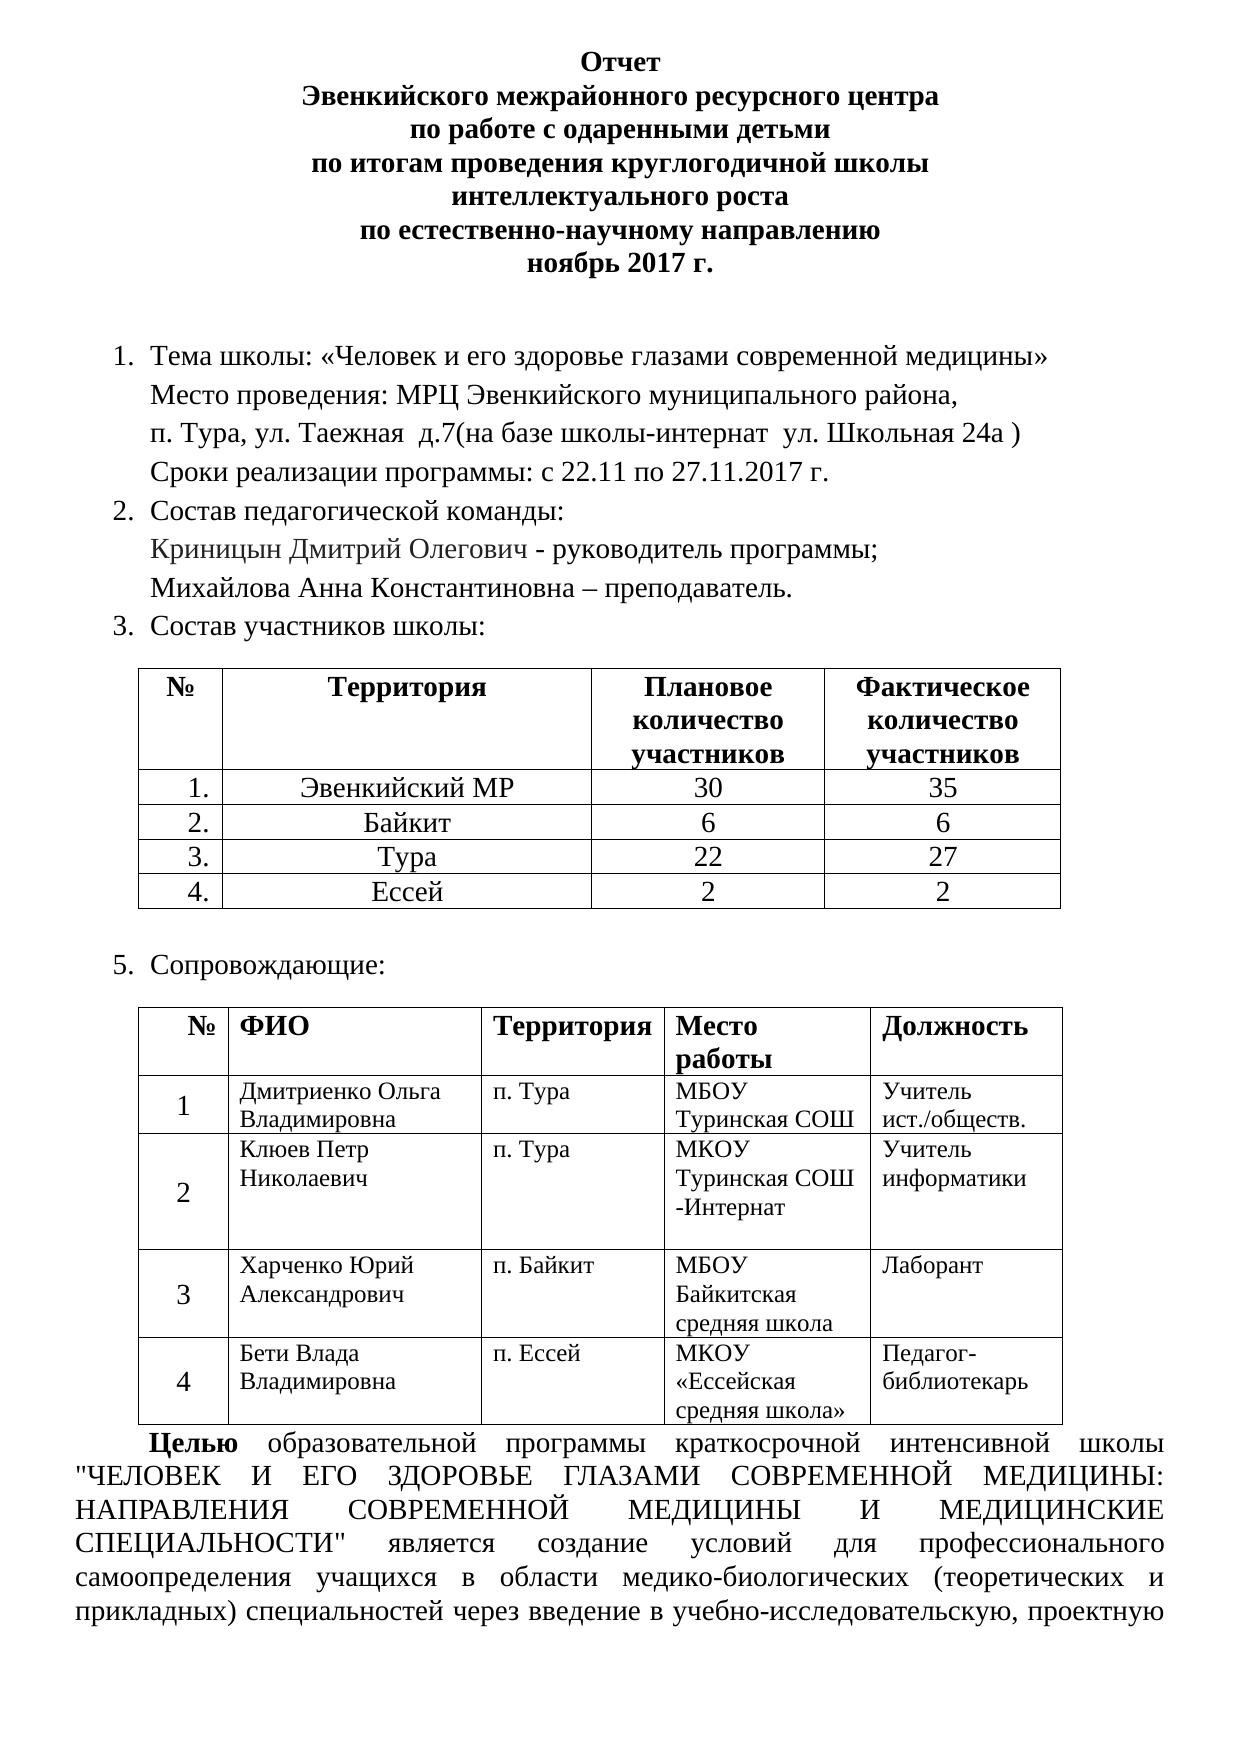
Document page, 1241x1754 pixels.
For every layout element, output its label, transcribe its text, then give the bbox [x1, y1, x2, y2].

table_cell Лаборант [871, 1250, 1062, 1337]
table_cell [139, 770, 222, 804]
table_cell 2 [592, 874, 824, 908]
text по естественно-научному направлению [75, 212, 1165, 246]
text ноябрь 2017 г. [75, 246, 1165, 279]
table_cell Тура [223, 840, 591, 873]
table_cell 6 [592, 805, 824, 838]
table_cell [139, 805, 222, 838]
table_header № [139, 1008, 228, 1075]
table_header Фактическое количество участников [825, 669, 1060, 769]
table_cell МБОУ Туринская СОШ [665, 1076, 870, 1133]
table_cell 3 [139, 1250, 228, 1337]
table_cell 1 [139, 1076, 228, 1133]
table_cell 22 [592, 840, 824, 873]
table_cell п. Тура [482, 1134, 664, 1249]
table_cell 2 [139, 1134, 228, 1249]
list Криницын Дмитрий Олегович - руководитель программы; [150, 531, 1165, 565]
table_cell Байкит [223, 805, 591, 838]
list Сроки реализации программы: с 22.11 по 27.11.2017 г. [150, 454, 1165, 488]
text по работе с одаренными детьми [75, 111, 1165, 145]
table_cell Клюев Петр Николаевич [229, 1134, 481, 1249]
text Эвенкийского межрайонного ресурсного центра [75, 78, 1165, 111]
list Михайлова Анна Константиновна – преподаватель. [150, 570, 1165, 603]
table_cell Учитель ист./обществ. [871, 1076, 1062, 1133]
table_cell [139, 874, 222, 908]
text по итогам проведения круглогодичной школы [75, 145, 1165, 178]
table_cell Харченко Юрий Александрович [229, 1250, 481, 1337]
table_header Место работы [665, 1008, 870, 1075]
list п. Тура, ул. Таежная д.7(на базе школы-интернат ул. Школьная 24а ) [150, 416, 1165, 449]
table_header ФИО [229, 1008, 481, 1075]
table_cell 4 [139, 1338, 228, 1424]
table_cell [139, 840, 222, 873]
table_cell МКОУ Туринская СОШ -Интернат [665, 1134, 870, 1249]
table_header Должность [871, 1008, 1062, 1075]
table_cell Дмитриенко Ольга Владимировна [229, 1076, 481, 1133]
table_cell п. Байкит [482, 1250, 664, 1337]
table_cell МКОУ «Ессейская средняя школа» [665, 1338, 870, 1424]
table_cell 30 [592, 770, 824, 804]
table_cell 2 [825, 874, 1060, 908]
list Состав участников школы: [112, 608, 1165, 642]
text интеллектуального роста [75, 178, 1165, 212]
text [75, 1425, 1165, 1626]
table_cell п. Тура [482, 1076, 664, 1133]
list Место проведения: МРЦ Эвенкийского муниципального района, [150, 377, 1165, 411]
list Состав педагогической команды: [112, 493, 1165, 526]
table_cell 27 [825, 840, 1060, 873]
table_header № [139, 669, 222, 769]
table_cell Педагог-библиотекарь [871, 1338, 1062, 1424]
table_cell п. Ессей [482, 1338, 664, 1424]
table_cell Учитель информатики [871, 1134, 1062, 1249]
table_cell Бети Влада Владимировна [229, 1338, 481, 1424]
list Сопровождающие: [112, 947, 1165, 981]
table_cell Эвенкийский МР [223, 770, 591, 804]
table_cell Ессей [223, 874, 591, 908]
table_cell 6 [825, 805, 1060, 838]
table_header Плановое количество участников [592, 669, 824, 769]
text Отчет [75, 44, 1165, 78]
list Тема школы: «Человек и его здоровье глазами современной медицины» [112, 338, 1165, 372]
table_cell 35 [825, 770, 1060, 804]
table_header Территория [223, 669, 591, 769]
table_header Территория [482, 1008, 664, 1075]
table_cell МБОУ Байкитская средняя школа [665, 1250, 870, 1337]
